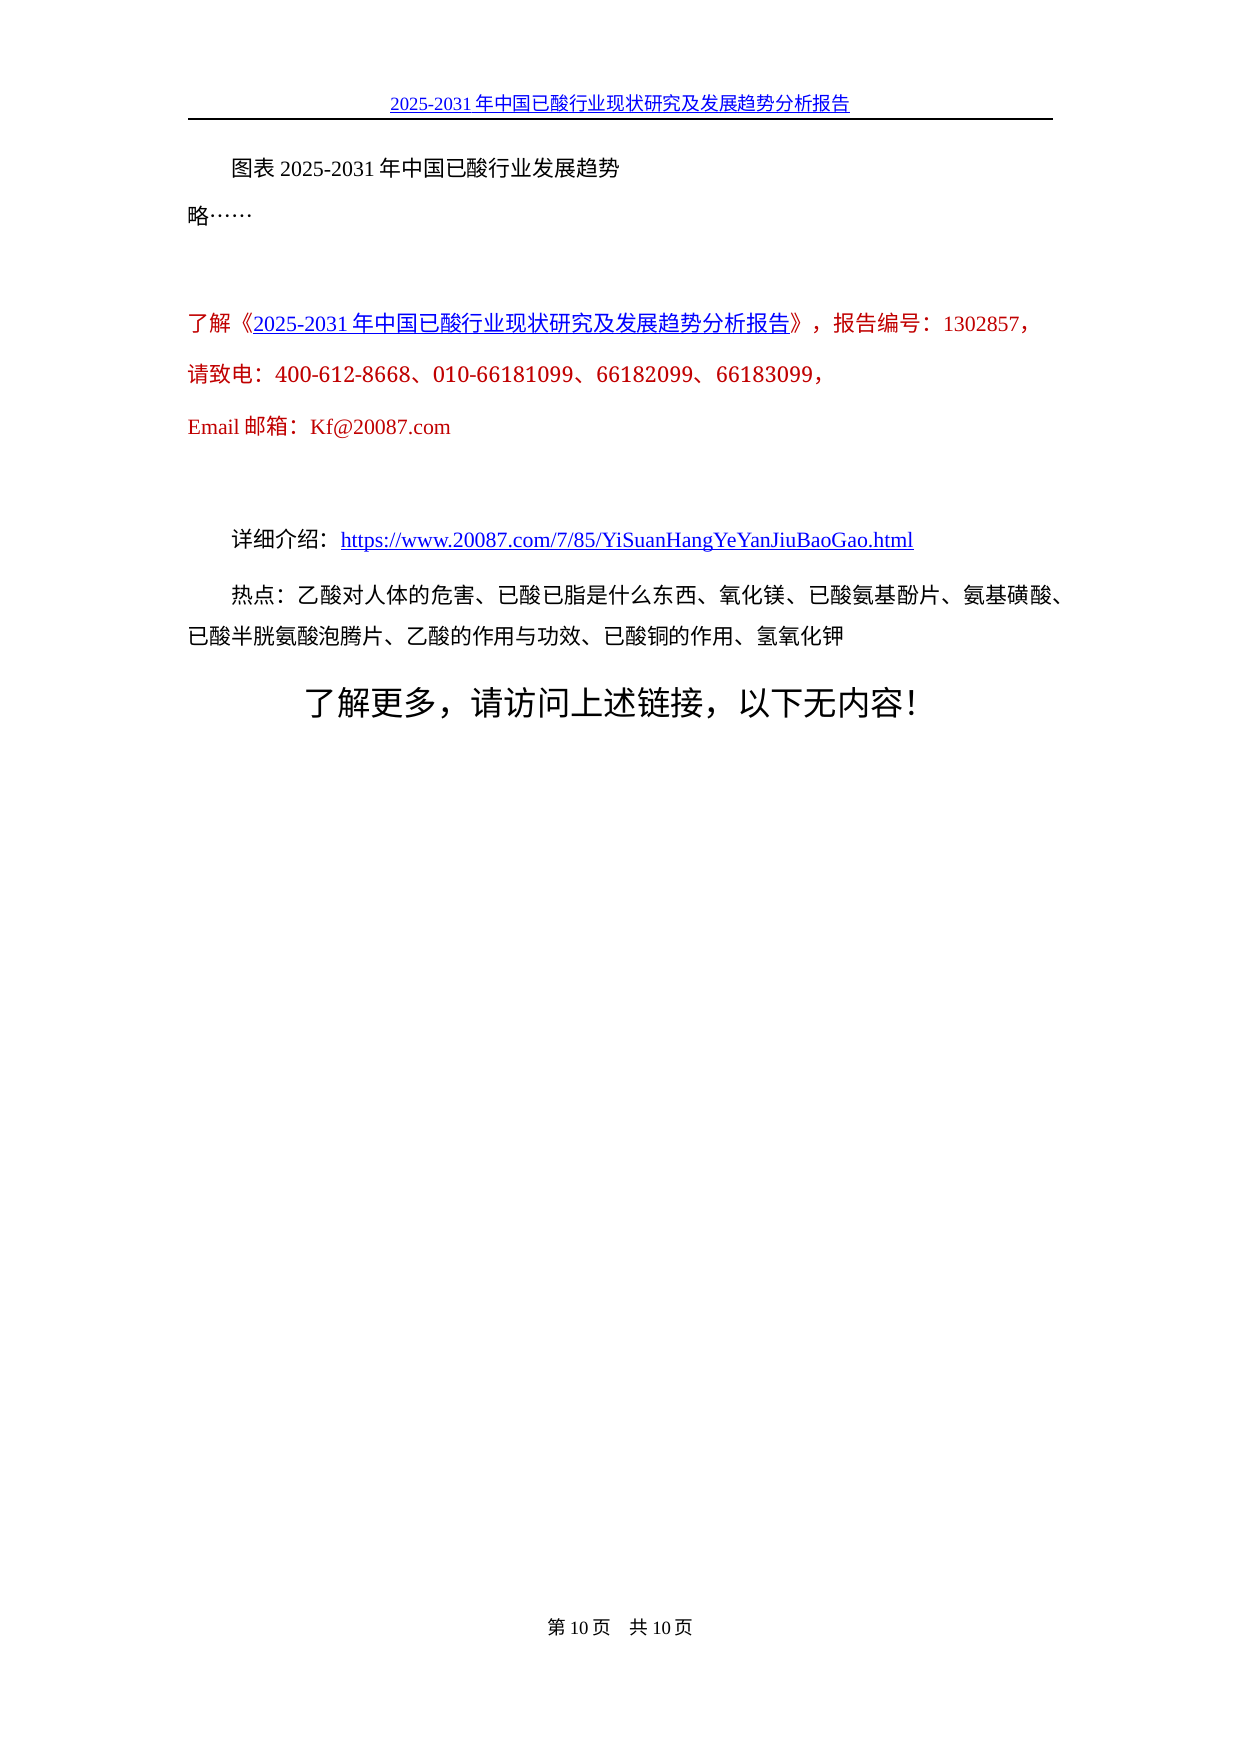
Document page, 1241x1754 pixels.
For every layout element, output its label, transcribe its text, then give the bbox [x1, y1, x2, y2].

title 了解更多，请访问上述链接，以下无内容！ [187, 669, 1053, 734]
text 请致电：400-612-8668、010-66181099、66182099、66183099， [187, 357, 1053, 389]
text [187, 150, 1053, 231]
text 了解《2025-2031年中国已酸行业现状研究及发展趋势分析报告》，报告编号：1302857， [187, 305, 1053, 338]
text 详细介绍：https://www.20087.com/7/85/YiSuanHangYeYanJiuBaoGao.html [187, 521, 1053, 554]
text Email邮箱：Kf@20087.com [187, 408, 1053, 441]
text 热点：乙酸对人体的危害、已酸已脂是什么东西、氧化镁、已酸氨基酚片、氨基磺酸、已酸半胱氨酸泡腾片、乙酸的作用与功效、已酸铜的作用、氢氧化钾 [187, 578, 1053, 651]
